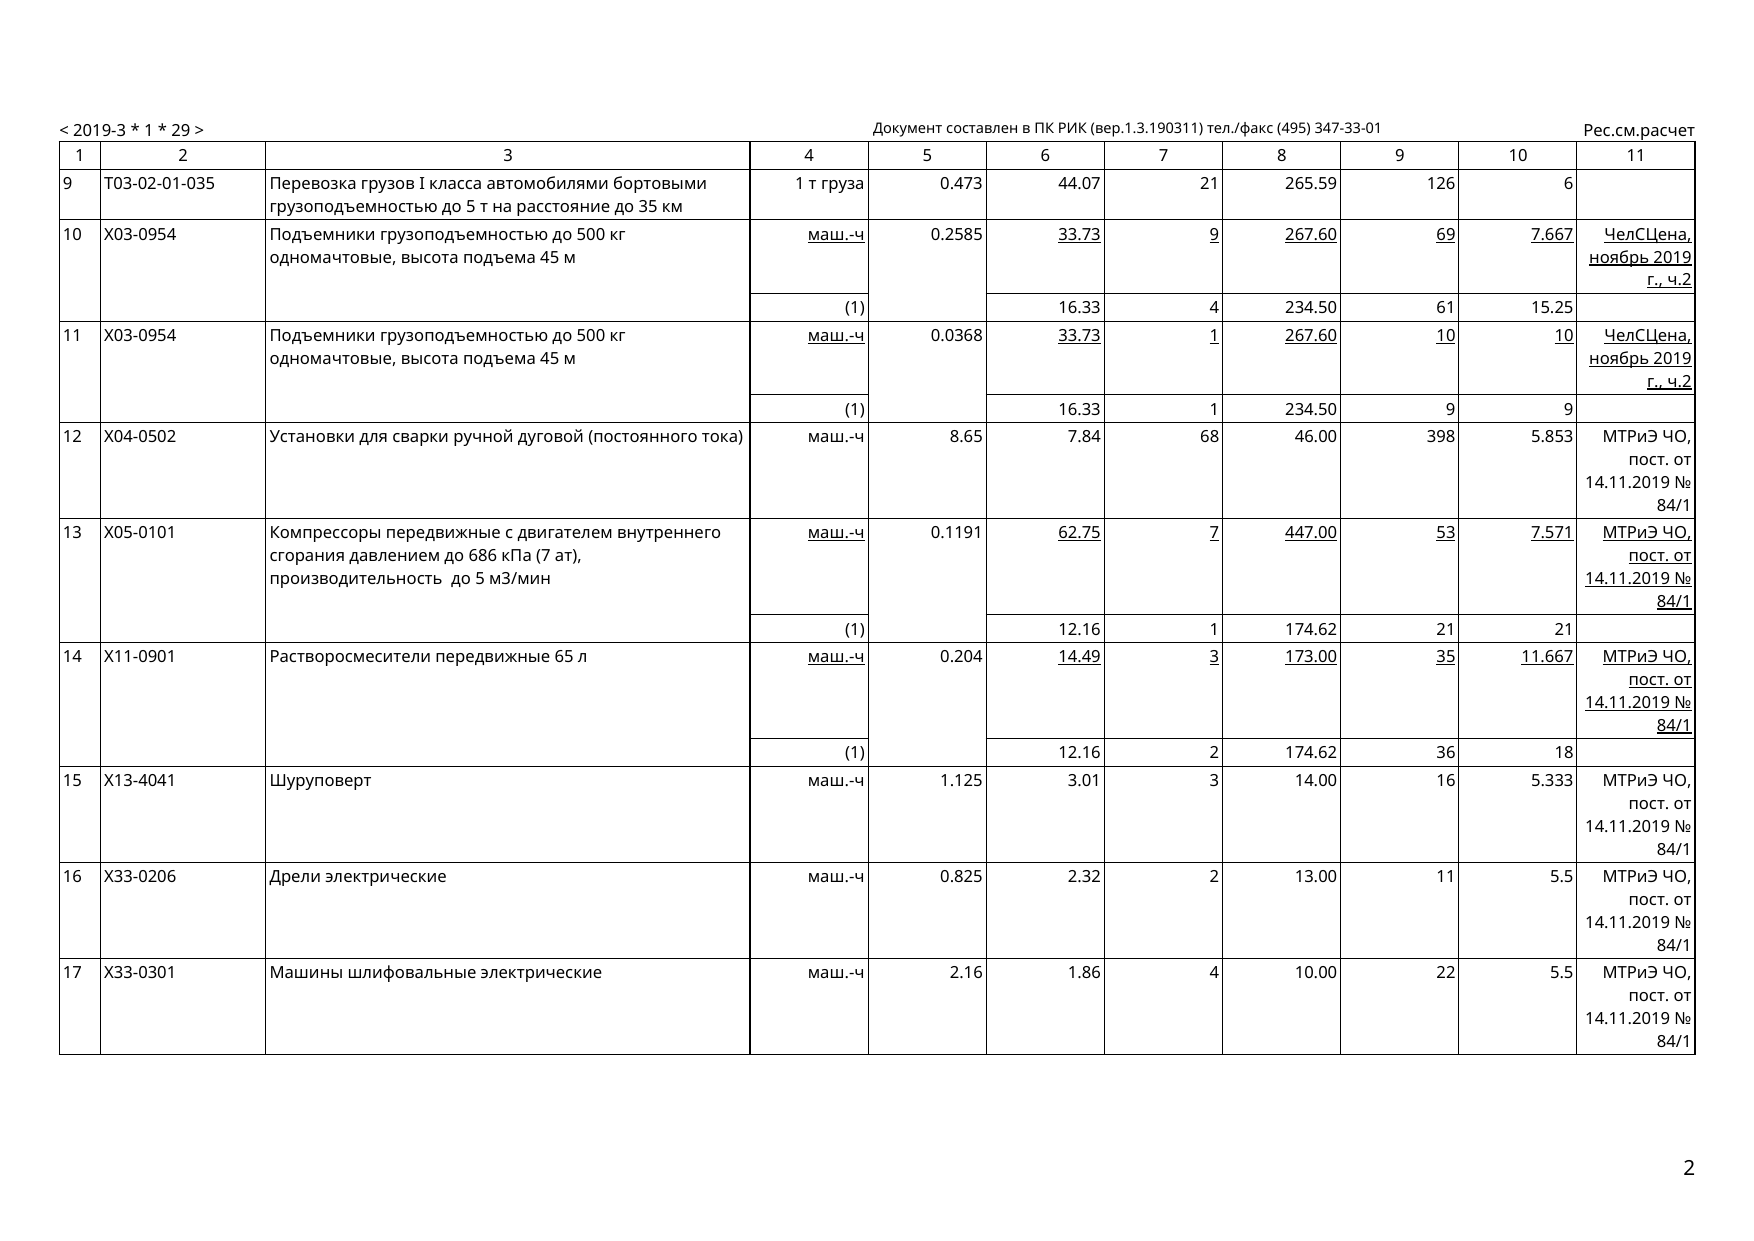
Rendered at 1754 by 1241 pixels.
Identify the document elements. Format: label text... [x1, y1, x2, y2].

table_cell 14.00 [1223, 767, 1340, 862]
table_header 2 [101, 142, 265, 169]
table_header 8 [1223, 142, 1340, 169]
table_cell маш.-ч [751, 423, 868, 518]
table_cell 16 [1341, 767, 1458, 862]
table_cell маш.-ч [751, 643, 868, 738]
table_cell 12.16 [987, 615, 1104, 642]
table_header 11 [1577, 142, 1694, 169]
table_cell 447.00 [1223, 519, 1340, 614]
table_cell ЧелСЦена, ноябрь 2019 г., ч.2 [1577, 322, 1694, 394]
table_cell 1 [1105, 395, 1222, 422]
table_cell 33.73 [987, 220, 1104, 293]
table_cell 16.33 [987, 294, 1104, 321]
table_cell 21 [1341, 615, 1458, 642]
table_cell 2 [1105, 739, 1222, 766]
table_cell Х04-0502 [101, 423, 265, 518]
table_cell ЧелСЦена, ноябрь 2019 г., ч.2 [1577, 220, 1694, 293]
table_cell маш.-ч [751, 959, 868, 1054]
table_cell 174.62 [1223, 615, 1340, 642]
table_cell МТРиЭ ЧО, пост. от 14.11.2019 № 84/1 [1577, 423, 1694, 518]
table_cell маш.-ч [751, 767, 868, 862]
table_cell 14.49 [987, 643, 1104, 738]
table_cell 5.333 [1459, 767, 1576, 862]
table_cell [1577, 615, 1694, 642]
table_cell 234.50 [1223, 395, 1340, 422]
table_cell Х03-0954 [101, 220, 265, 321]
table_cell 69 [1341, 220, 1458, 293]
table_cell Х33-0206 [101, 863, 265, 958]
table_cell маш.-ч [751, 519, 868, 614]
table_cell 12 [60, 423, 100, 518]
table_header 6 [987, 142, 1104, 169]
table_cell (1) [751, 395, 868, 422]
table_header 10 [1459, 142, 1576, 169]
table_cell 398 [1341, 423, 1458, 518]
table_cell 0.1191 [869, 519, 986, 642]
table_cell 267.60 [1223, 322, 1340, 394]
table_cell Х11-0901 [101, 643, 265, 766]
table_cell 53 [1341, 519, 1458, 614]
table_header 5 [869, 142, 986, 169]
table_cell 22 [1341, 959, 1458, 1054]
table_header 1 [60, 142, 100, 169]
table_cell [1577, 170, 1694, 219]
table_cell 36 [1341, 739, 1458, 766]
table_cell Дрели электрические [266, 863, 749, 958]
table_cell 1 т груза [751, 170, 868, 219]
table_cell 2 [1105, 863, 1222, 958]
table_cell 15.25 [1459, 294, 1576, 321]
table_header 9 [1341, 142, 1458, 169]
table_cell 68 [1105, 423, 1222, 518]
table_cell 0.0368 [869, 322, 986, 422]
table_cell 18 [1459, 739, 1576, 766]
table_cell 1 [1105, 322, 1222, 394]
table_cell 265.59 [1223, 170, 1340, 219]
table_cell 16.33 [987, 395, 1104, 422]
table_cell 7.571 [1459, 519, 1576, 614]
table_cell Т03-02-01-035 [101, 170, 265, 219]
table_cell МТРиЭ ЧО, пост. от 14.11.2019 № 84/1 [1577, 519, 1694, 614]
table_cell 10 [60, 220, 100, 321]
table_cell (1) [751, 615, 868, 642]
table_cell Х03-0954 [101, 322, 265, 422]
table_cell 13.00 [1223, 863, 1340, 958]
table_cell 9 [60, 170, 100, 219]
table_cell 21 [1459, 615, 1576, 642]
table_cell (1) [751, 739, 868, 766]
table_cell 2.16 [869, 959, 986, 1054]
table_cell 10 [1341, 322, 1458, 394]
table_cell МТРиЭ ЧО, пост. от 14.11.2019 № 84/1 [1577, 863, 1694, 958]
table_cell 15 [60, 767, 100, 862]
table_cell МТРиЭ ЧО, пост. от 14.11.2019 № 84/1 [1577, 643, 1694, 738]
table_cell 46.00 [1223, 423, 1340, 518]
table_cell 3 [1105, 767, 1222, 862]
table_cell [1577, 739, 1694, 766]
table_cell 5.5 [1459, 863, 1576, 958]
table_cell [1577, 294, 1694, 321]
table_cell 5.853 [1459, 423, 1576, 518]
table_cell (1) [751, 294, 868, 321]
table_cell Х13-4041 [101, 767, 265, 862]
table_header 3 [266, 142, 749, 169]
table_cell 4 [1105, 959, 1222, 1054]
table_cell 9 [1105, 220, 1222, 293]
table_cell Подъемники грузоподъемностью до 500 кг одномачтовые, высота подъема 45 м [266, 322, 749, 422]
table_cell 0.2585 [869, 220, 986, 321]
table_cell 1 [1105, 615, 1222, 642]
table_cell 33.73 [987, 322, 1104, 394]
table_cell 13 [60, 519, 100, 642]
table_header 4 [751, 142, 868, 169]
table_cell Установки для сварки ручной дуговой (постоянного тока) [266, 423, 749, 518]
table_cell Шуруповерт [266, 767, 749, 862]
table_cell 44.07 [987, 170, 1104, 219]
table_cell 12.16 [987, 739, 1104, 766]
table_cell 8.65 [869, 423, 986, 518]
table_cell 35 [1341, 643, 1458, 738]
table_cell 7.667 [1459, 220, 1576, 293]
table_cell Х05-0101 [101, 519, 265, 642]
table_cell 1.86 [987, 959, 1104, 1054]
table_cell 11.667 [1459, 643, 1576, 738]
table_cell 6 [1459, 170, 1576, 219]
table_cell 4 [1105, 294, 1222, 321]
table_cell 9 [1459, 395, 1576, 422]
table_cell 234.50 [1223, 294, 1340, 321]
table_cell 9 [1341, 395, 1458, 422]
table_cell 61 [1341, 294, 1458, 321]
table_header 7 [1105, 142, 1222, 169]
table_cell Х33-0301 [101, 959, 265, 1054]
table_cell 0.825 [869, 863, 986, 958]
table_cell Растворосмесители передвижные 65 л [266, 643, 749, 766]
table_cell МТРиЭ ЧО, пост. от 14.11.2019 № 84/1 [1577, 767, 1694, 862]
table_cell 173.00 [1223, 643, 1340, 738]
table_cell маш.-ч [751, 322, 868, 394]
table_cell 7.84 [987, 423, 1104, 518]
table_cell 3 [1105, 643, 1222, 738]
table_cell Перевозка грузов I класса автомобилями бортовыми грузоподъемностью до 5 т на расстояние до 35 км [266, 170, 749, 219]
table_cell МТРиЭ ЧО, пост. от 14.11.2019 № 84/1 [1577, 959, 1694, 1054]
table_cell 7 [1105, 519, 1222, 614]
table_cell 11 [60, 322, 100, 422]
table_cell 10 [1459, 322, 1576, 394]
table_cell 1.125 [869, 767, 986, 862]
table_cell 21 [1105, 170, 1222, 219]
table_cell 0.204 [869, 643, 986, 766]
table_cell 5.5 [1459, 959, 1576, 1054]
table_cell 0.473 [869, 170, 986, 219]
table_cell маш.-ч [751, 220, 868, 293]
table_cell 174.62 [1223, 739, 1340, 766]
table_cell 10.00 [1223, 959, 1340, 1054]
table_cell Компрессоры передвижные с двигателем внутреннего сгорания давлением до 686 кПа (7 ат), производительность до 5 м3/мин [266, 519, 749, 642]
table_cell [1577, 395, 1694, 422]
table_cell 14 [60, 643, 100, 766]
table_cell 11 [1341, 863, 1458, 958]
table_cell 3.01 [987, 767, 1104, 862]
table_cell 2.32 [987, 863, 1104, 958]
table_cell 16 [60, 863, 100, 958]
table_cell 267.60 [1223, 220, 1340, 293]
table_cell Подъемники грузоподъемностью до 500 кг одномачтовые, высота подъема 45 м [266, 220, 749, 321]
table_cell 62.75 [987, 519, 1104, 614]
table_cell 17 [60, 959, 100, 1054]
table_cell маш.-ч [751, 863, 868, 958]
table_cell 126 [1341, 170, 1458, 219]
table_cell Машины шлифовальные электрические [266, 959, 749, 1054]
